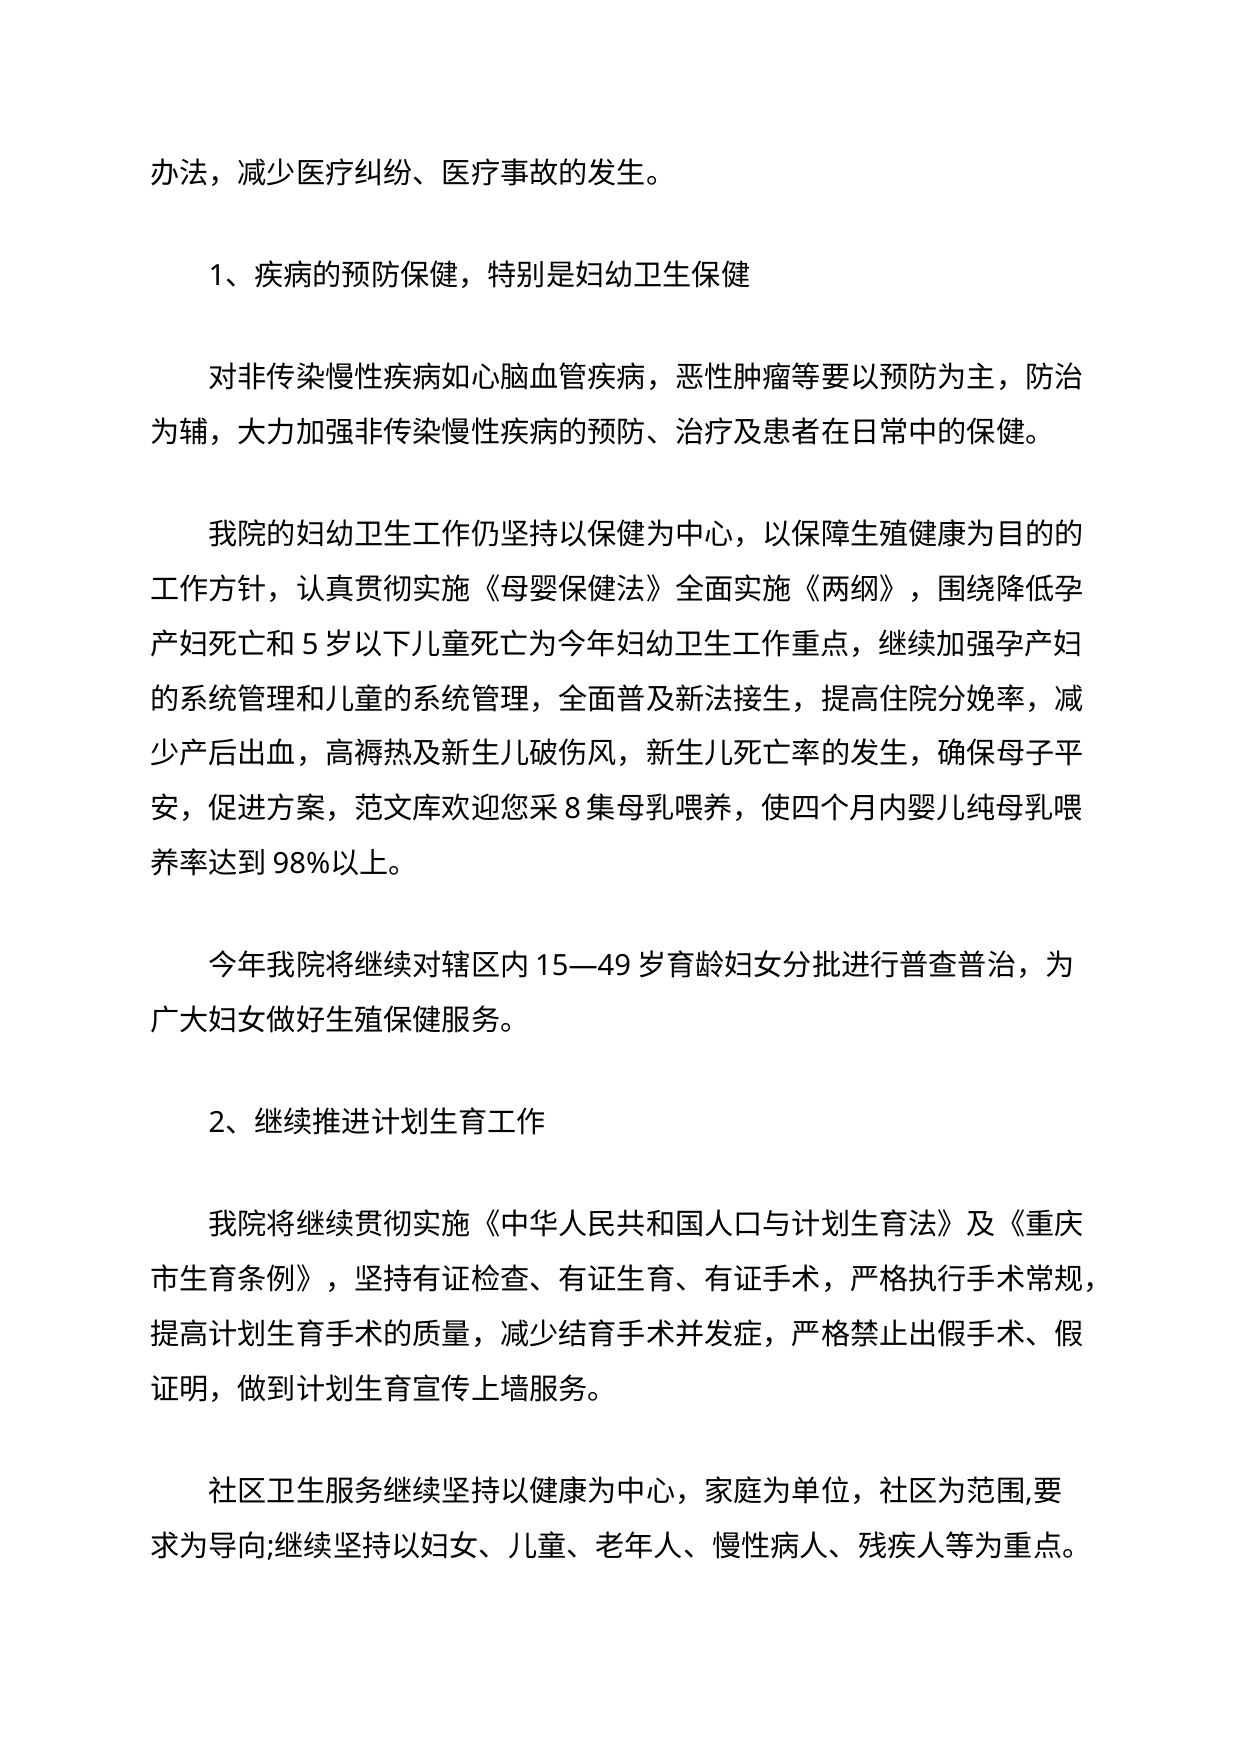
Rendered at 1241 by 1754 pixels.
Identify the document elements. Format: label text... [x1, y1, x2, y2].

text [150, 1467, 1090, 1564]
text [150, 150, 1090, 192]
text 今年我院将继续对辖区内15—49岁育龄妇女分批进行普查普治，为广大妇女做好生殖保健服务。 [150, 942, 1090, 1039]
text 2、继续推进计划生育工作 [150, 1099, 1090, 1141]
text 1、疾病的预防保健，特别是妇幼卫生保健 [150, 252, 1090, 294]
text 我院将继续贯彻实施《中华人民共和国人口与计划生育法》及《重庆市生育条例》，坚持有证检查、有证生育、有证手术，严格执行手术常规，提高计划生育手术的质量，减少结育手术并发症，严格禁止出假手术、假证明，做到计划生育宣传上墙服务。 [150, 1201, 1090, 1408]
text 对非传染慢性疾病如心脑血管疾病，恶性肿瘤等要以预防为主，防治为辅，大力加强非传染慢性疾病的预防、治疗及患者在日常中的保健。 [150, 354, 1090, 451]
text 我院的妇幼卫生工作仍坚持以保健为中心，以保障生殖健康为目的的工作方针，认真贯彻实施《母婴保健法》全面实施《两纲》，围绕降低孕产妇死亡和5岁以下儿童死亡为今年妇幼卫生工作重点，继续加强孕产妇的系统管理和儿童的系统管理，全面普及新法接生，提高住院分娩率，减少产后出血，高褥热及新生儿破伤风，新生儿死亡率的发生，确保母子平安，促进方案，范文库欢迎您采8集母乳喂养，使四个月内婴儿纯母乳喂养率达到98%以上。 [150, 510, 1090, 882]
